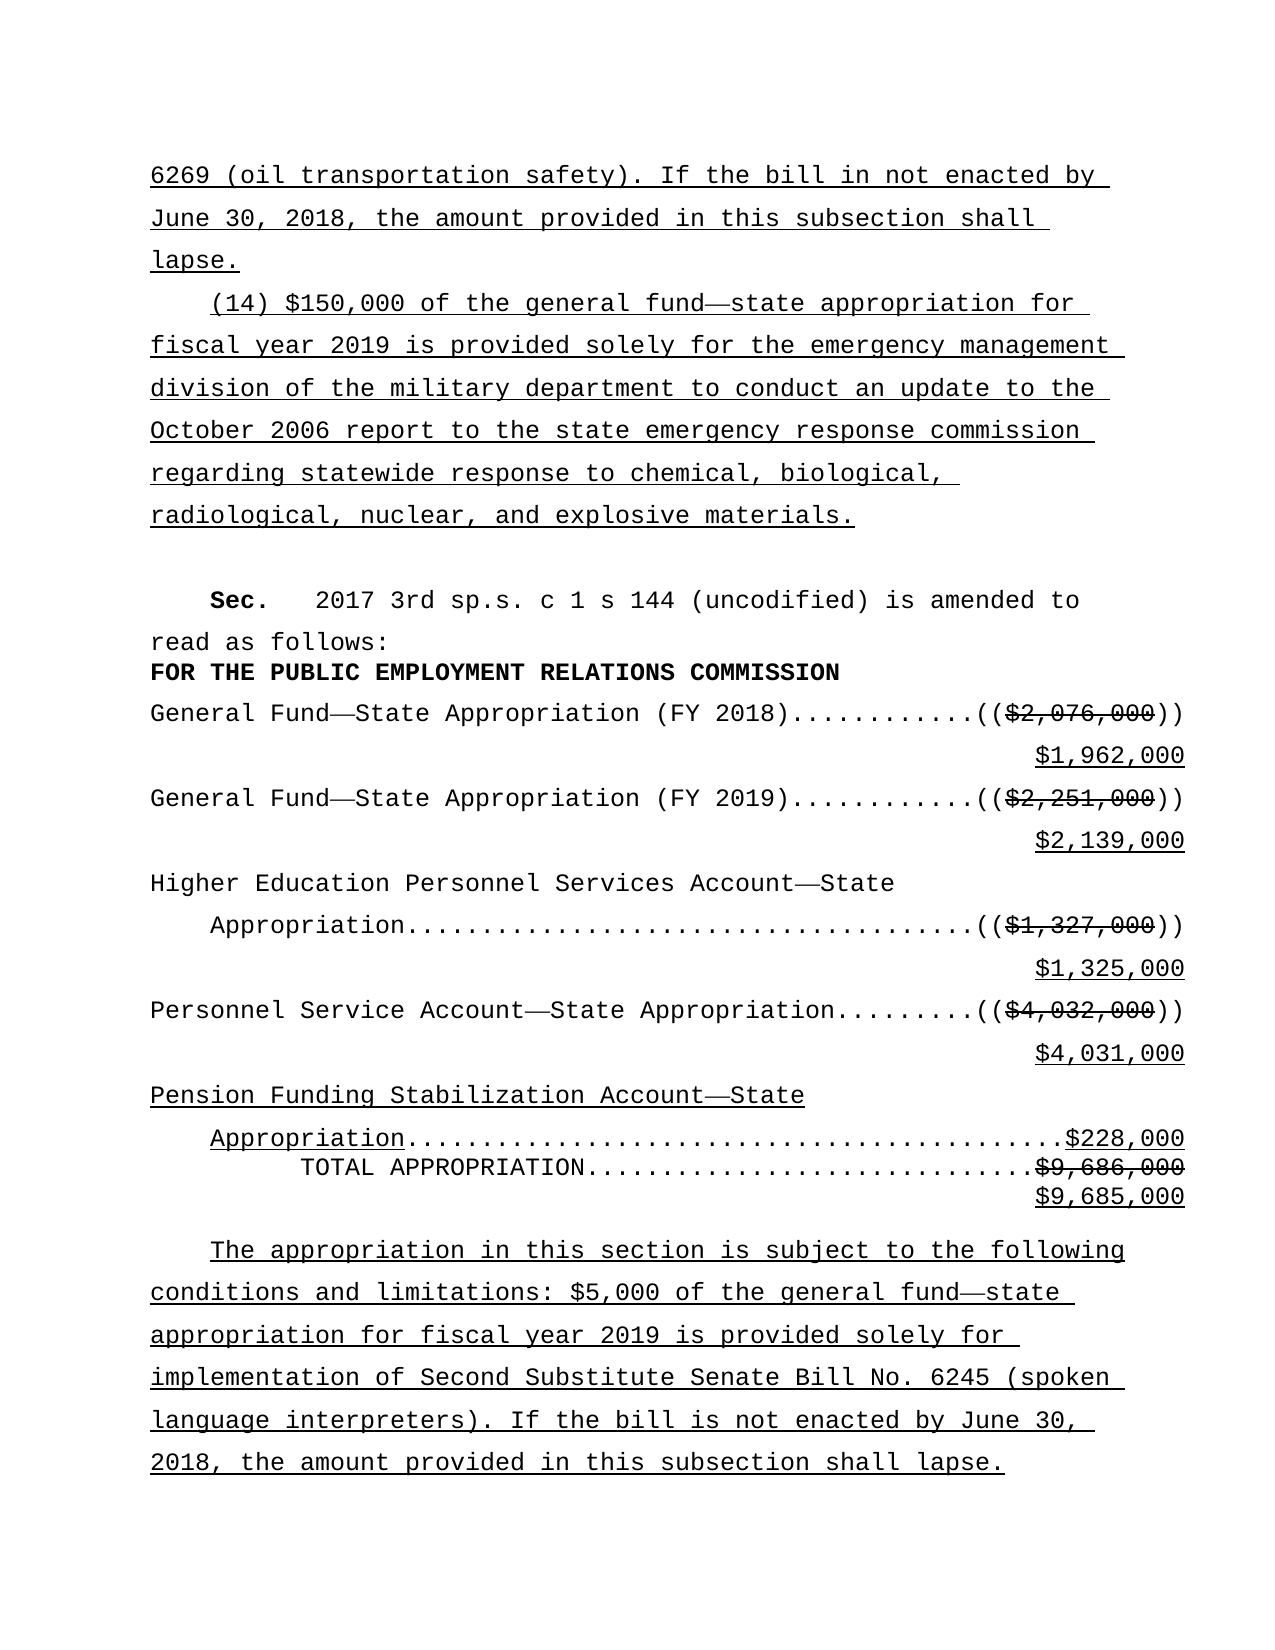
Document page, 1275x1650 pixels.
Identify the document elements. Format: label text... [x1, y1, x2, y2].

text Personnel Service Account—State Appropriation (($4,032,000)) [150, 985, 1125, 1027]
text $2,139,000 [150, 815, 1125, 857]
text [150, 150, 1125, 277]
text Higher Education Personnel Services Account—State [150, 857, 1125, 900]
text Sec. 2017 3rd sp.s. c 1 s 144 (uncodified) is amended to read as follows: [150, 574, 1125, 659]
text General Fund—State Appropriation (FY 2018) (($2,076,000)) [150, 687, 1125, 730]
text TOTAL APPROPRIATION $9,686,000 [150, 1155, 1125, 1183]
text $9,685,000 [150, 1183, 1125, 1212]
text The appropriation in this section is subject to the following conditions and limitations: $5,000 of the general fund—state appropriation for fiscal year 2019 is provided solely for implementation of Second Substitute Senate Bill No. 6245 (spoken language interpreters). If the bill is not enacted by June 30, 2018, the amount provided in this subsection shall lapse. [150, 1224, 1125, 1388]
text Pension Funding Stabilization Account—State [150, 1070, 1125, 1112]
text $1,962,000 [150, 730, 1125, 772]
text (14) $150,000 of the general fund—state appropriation for fiscal year 2019 is provided solely for the emergency management division of the military department to conduct an update to the October 2006 report to the state emergency response commission regarding statewide response to chemical, biological, radiological, nuclear, and explosive materials. [150, 358, 1125, 532]
text Appropriation $228,000 [150, 1112, 1125, 1155]
text (14) $150,000 of the general fund—state appropriation for fiscal year 2019 is provided solely for the emergency management division of the military department to conduct an update to the October 2006 report to the state emergency response commission regarding statewide response to chemical, biological, radiological, nuclear, and explosive materials. [150, 277, 1125, 356]
text FOR THE PUBLIC EMPLOYMENT RELATIONS COMMISSION [150, 659, 1125, 687]
text Appropriation (($1,327,000)) [150, 900, 1125, 942]
text $1,325,000 [150, 942, 1125, 985]
text The appropriation in this section is subject to the following conditions and limitations: $5,000 of the general fund—state appropriation for fiscal year 2019 is provided solely for implementation of Second Substitute Senate Bill No. 6245 (spoken language interpreters). If the bill is not enacted by June 30, 2018, the amount provided in this subsection shall lapse. [150, 1390, 1125, 1479]
text General Fund—State Appropriation (FY 2019) (($2,251,000)) [150, 772, 1125, 815]
text $4,031,000 [150, 1027, 1125, 1070]
